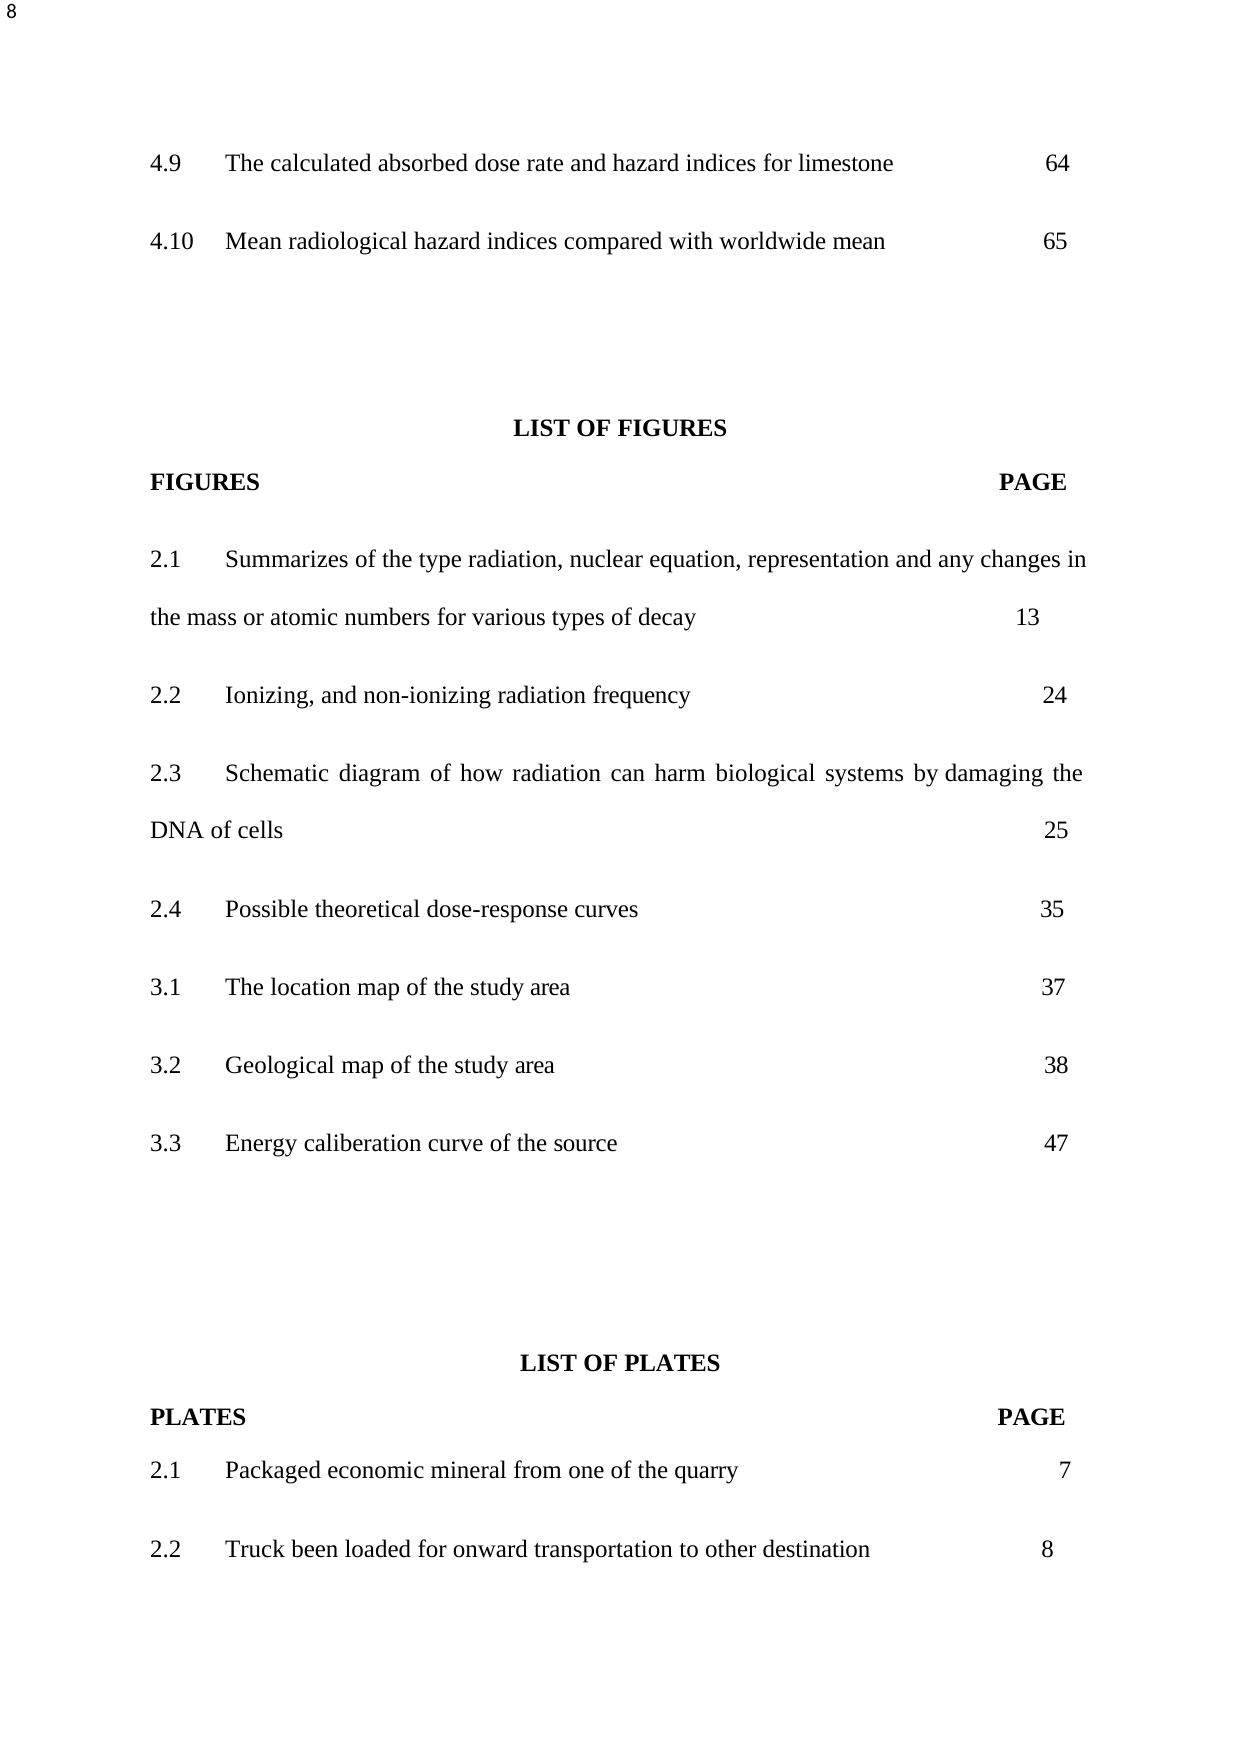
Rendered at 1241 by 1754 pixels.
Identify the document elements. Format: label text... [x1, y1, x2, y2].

subtitle LIST OF FIGURES [353, 413, 887, 442]
list Packaged economic mineral from one of the quarry 7 [150, 1456, 1157, 1484]
list Ionizing, and non-ionizing radiation frequency 24 [150, 680, 1157, 709]
list Energy caliberation curve of the source 47 [150, 1128, 1157, 1157]
list Summarizes of the type radiation, nuclear equation, representation and any changes in the mass or atomic numbers for various types of decay 13 [150, 544, 1091, 631]
text FIGURES PAGE [150, 467, 1157, 496]
text PLATES PAGE [150, 1402, 1157, 1431]
list Mean radiological hazard indices compared with worldwide mean 65 [150, 226, 1157, 255]
list Truck been loaded for onward transportation to other destination 8 [150, 1534, 1157, 1563]
list Geological map of the study area 38 [150, 1050, 1157, 1079]
list Schematic diagram of how radiation can harm biological systems by damaging the DNA of cells 25 [150, 758, 1090, 844]
list Possible theoretical dose-response curves 35 [150, 894, 1157, 922]
list The calculated absorbed dose rate and hazard indices for limestone 64 [150, 148, 1157, 177]
list The location map of the study area 37 [150, 972, 1157, 1001]
subtitle LIST OF PLATES [353, 1348, 888, 1377]
